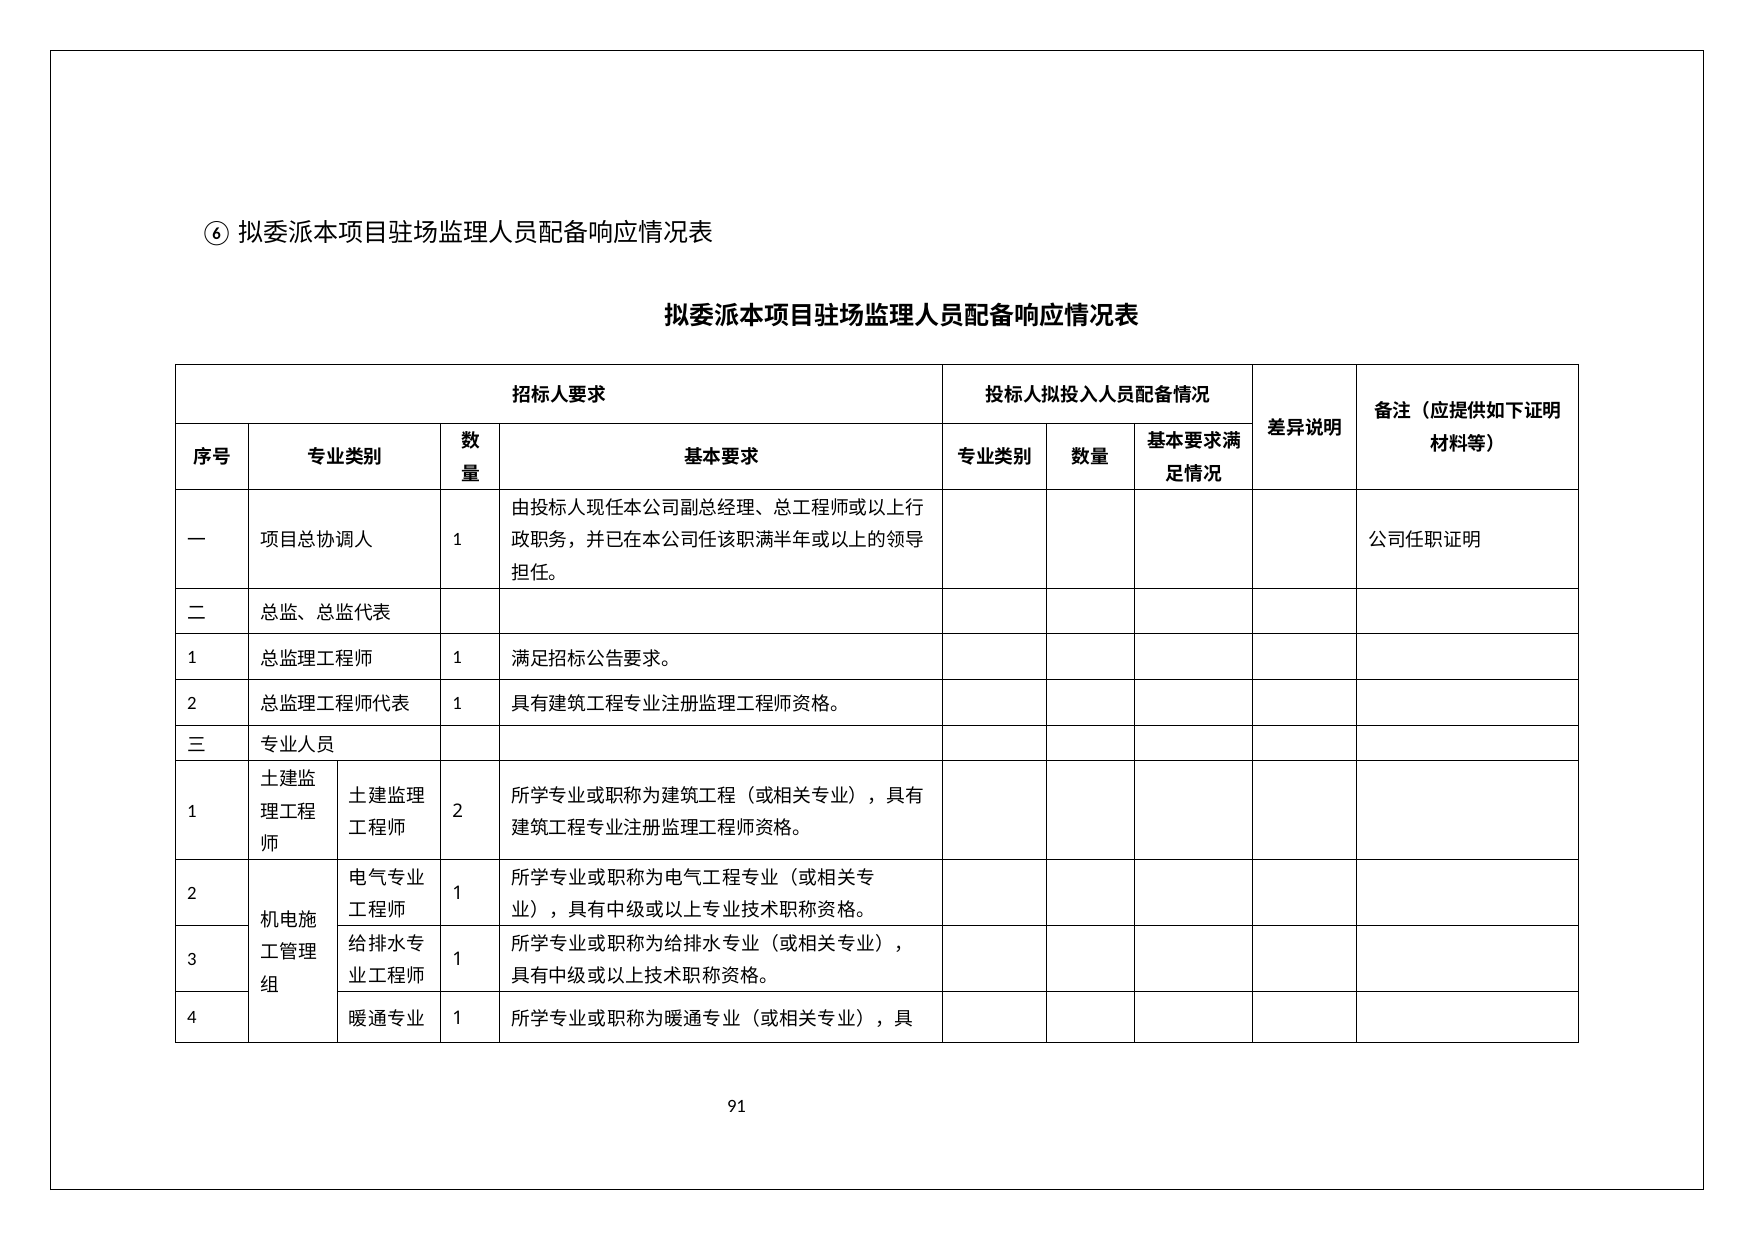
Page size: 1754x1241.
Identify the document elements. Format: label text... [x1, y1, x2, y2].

table_cell 2 [176, 680, 248, 725]
table_cell [1253, 634, 1356, 679]
table_cell 1 [441, 926, 499, 991]
table_cell [1253, 992, 1356, 1042]
table_cell 机电施工管理组 [249, 860, 337, 1042]
table_cell 土建监理工程师 [249, 761, 337, 859]
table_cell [500, 992, 942, 1042]
table_cell 暖通专业工程师 [338, 992, 440, 1042]
table_cell [1357, 680, 1578, 725]
table_cell [943, 634, 1046, 679]
table_cell 总监理工程师代表 [249, 680, 440, 725]
table_cell 数量 [441, 424, 499, 489]
table_cell [943, 992, 1046, 1042]
table_header 招标人要求 [176, 365, 942, 423]
table_cell [1047, 589, 1134, 633]
table_cell 公司任职证明 [1357, 490, 1578, 587]
table_cell 给排水专业工程师 [338, 926, 440, 991]
table_cell [1253, 926, 1356, 991]
table_cell [1357, 761, 1578, 859]
table_cell 1 [176, 634, 248, 679]
table_cell [1253, 490, 1356, 587]
table_cell [1047, 860, 1134, 925]
table_cell [1253, 860, 1356, 925]
table_cell 1 [441, 860, 499, 925]
table_cell [1047, 992, 1134, 1042]
table_cell 2 [176, 860, 248, 925]
table_cell 专业类别 [249, 424, 440, 489]
table_header 差异说明 [1253, 365, 1356, 489]
table_cell [1253, 589, 1356, 633]
table_cell [1135, 761, 1252, 859]
table_header 投标人拟投入人员配备情况 [943, 365, 1252, 423]
text ⑥拟委派本项目驻场监理人员配备响应情况表 [150, 198, 1604, 263]
table_cell [943, 761, 1046, 859]
table_cell [943, 726, 1046, 760]
table_cell [943, 860, 1046, 925]
table_cell [500, 726, 942, 760]
text 拟委派本项目驻场监理人员配备响应情况表 [150, 281, 1604, 346]
table_header 备注（应提供如下证明材料等） [1357, 365, 1578, 489]
table_cell 专业人员 [249, 726, 440, 760]
table_cell [1135, 680, 1252, 725]
table_cell [1357, 726, 1578, 760]
table_cell 一 [176, 490, 248, 587]
table_cell 所学专业或职称为给排水专业（或相关专业），具有中级或以上技术职称资格。 [500, 926, 942, 991]
table_cell 所学专业或职称为电气工程专业（或相关专业），具有中级或以上专业技术职称资格。 [500, 860, 942, 925]
table_cell [1253, 761, 1356, 859]
table_cell 2 [441, 761, 499, 859]
table_cell [1047, 634, 1134, 679]
table_cell 1 [176, 761, 248, 859]
table_cell 总监、总监代表 [249, 589, 440, 633]
table_cell [943, 926, 1046, 991]
table_cell [1357, 992, 1578, 1042]
table_cell 项目总协调人 [249, 490, 440, 587]
table_cell [1135, 634, 1252, 679]
table_cell 3 [176, 926, 248, 991]
table_cell [1135, 490, 1252, 587]
table_cell 三 [176, 726, 248, 760]
table_cell 电气专业工程师 [338, 860, 440, 925]
table_cell [1135, 926, 1252, 991]
table_cell [1357, 589, 1578, 633]
table_cell [1135, 726, 1252, 760]
table_cell 数量 [1047, 424, 1134, 489]
table_cell 1 [441, 992, 499, 1042]
table_cell [1357, 926, 1578, 991]
table_cell [441, 589, 499, 633]
table_cell 序号 [176, 424, 248, 489]
table_cell 1 [441, 634, 499, 679]
table_cell 总监理工程师 [249, 634, 440, 679]
table_cell [500, 589, 942, 633]
table_cell [1047, 680, 1134, 725]
table_cell 专业类别 [943, 424, 1046, 489]
table_cell 具有建筑工程专业注册监理工程师资格。 [500, 680, 942, 725]
table_cell [943, 680, 1046, 725]
table_cell [1047, 726, 1134, 760]
table_cell [1357, 634, 1578, 679]
table_cell [1135, 860, 1252, 925]
table_cell 基本要求 [500, 424, 942, 489]
table_cell [1135, 589, 1252, 633]
table_cell 4 [176, 992, 248, 1042]
table_cell [441, 726, 499, 760]
table_cell [1047, 490, 1134, 587]
table_cell 1 [441, 490, 499, 587]
table_cell 1 [441, 680, 499, 725]
table_cell [1253, 726, 1356, 760]
table_cell [1047, 761, 1134, 859]
table_cell 二 [176, 589, 248, 633]
table_cell 由投标人现任本公司副总经理、总工程师或以上行政职务，并已在本公司任该职满半年或以上的领导担任。 [500, 490, 942, 587]
table_cell 满足招标公告要求。 [500, 634, 942, 679]
table_cell [1253, 680, 1356, 725]
table_cell 土建监理工程师 [338, 761, 440, 859]
table_cell [943, 589, 1046, 633]
table_cell [1135, 992, 1252, 1042]
table_cell 所学专业或职称为建筑工程（或相关专业），具有建筑工程专业注册监理工程师资格。 [500, 761, 942, 859]
table_cell [1047, 926, 1134, 991]
table_cell [1357, 860, 1578, 925]
table_cell 基本要求满足情况 [1135, 424, 1252, 489]
table_cell [943, 490, 1046, 587]
